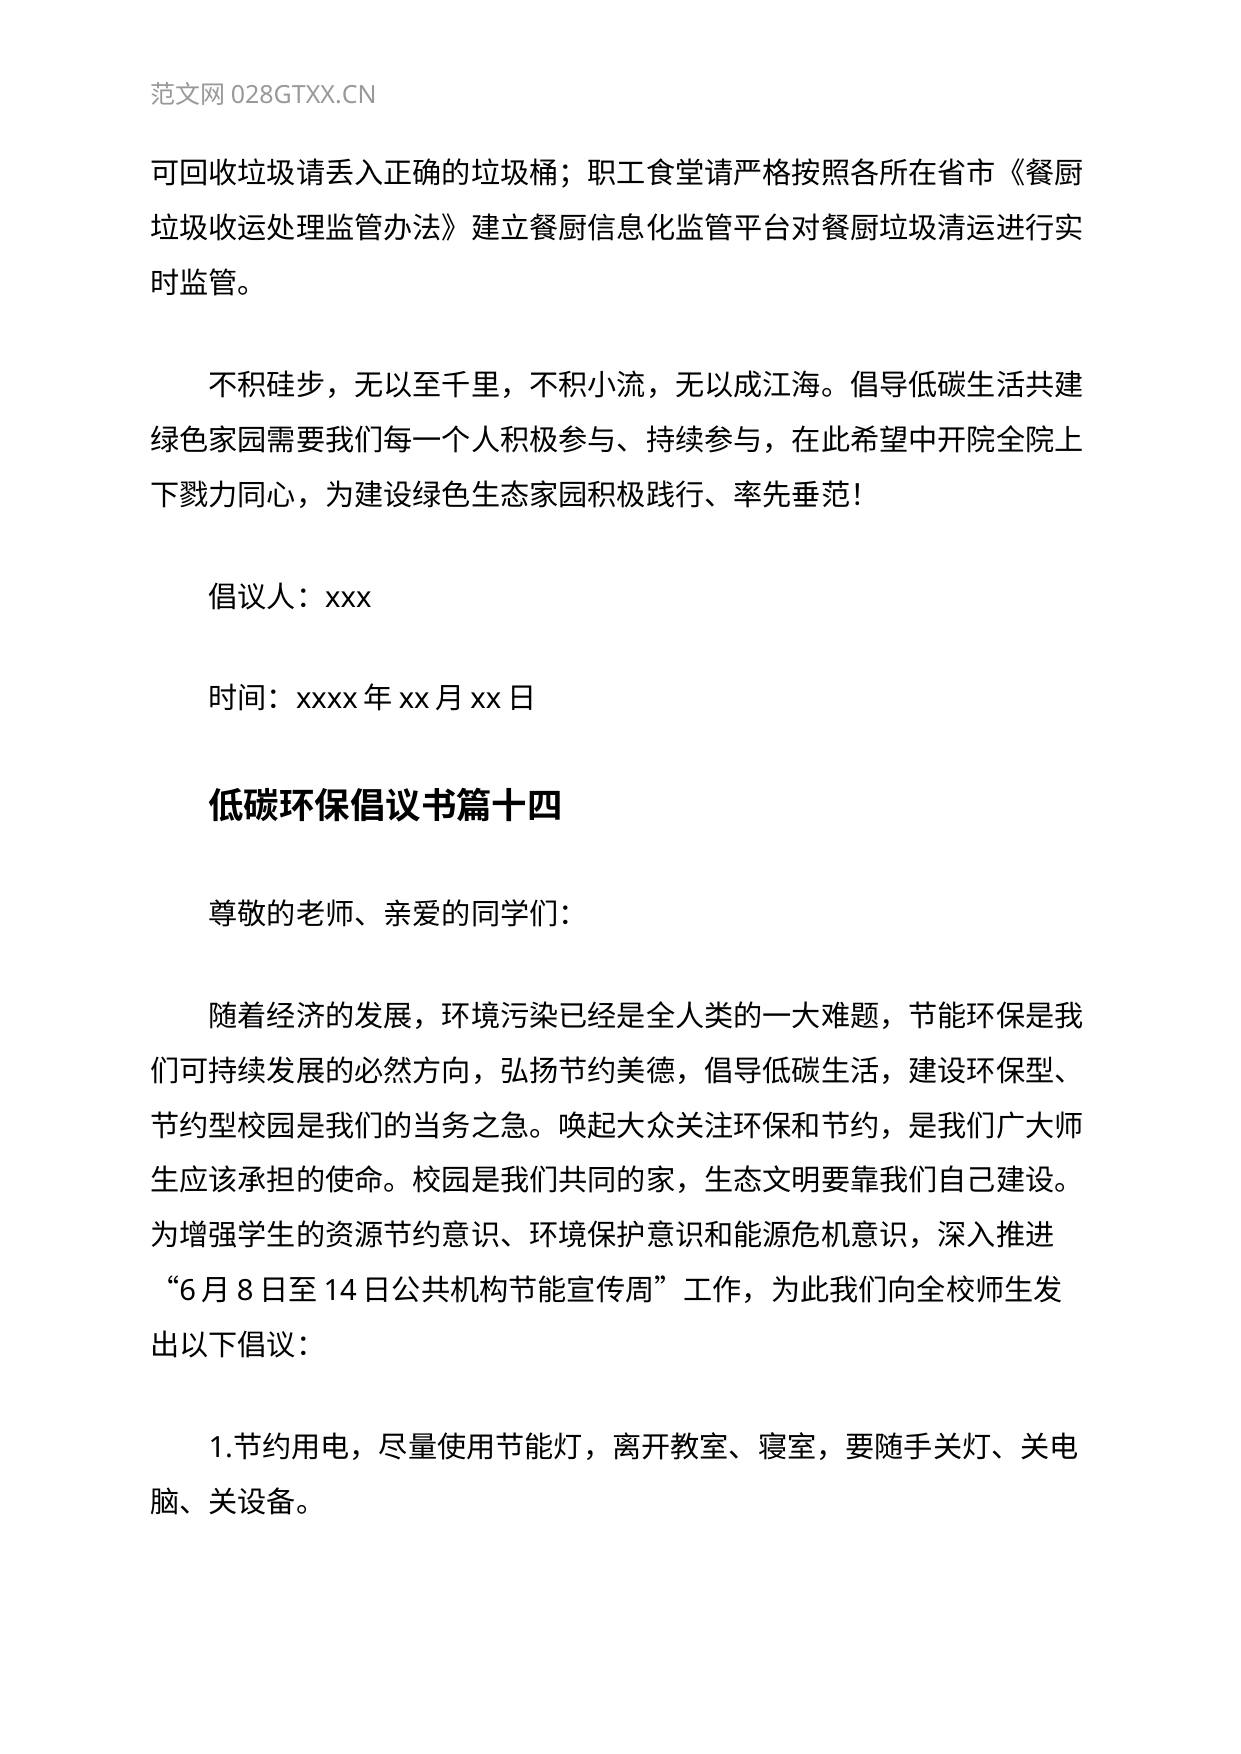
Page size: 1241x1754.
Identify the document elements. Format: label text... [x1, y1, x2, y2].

text 倡议人：xxx [150, 573, 1090, 616]
text 尊敬的老师、亲爱的同学们： [150, 891, 1090, 933]
text 不积硅步，无以至千里，不积小流，无以成江海。倡导低碳生活共建绿色家园需要我们每一个人积极参与、持续参与，在此希望中开院全院上下戮力同心，为建设绿色生态家园积极践行、率先垂范！ [150, 362, 1090, 514]
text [150, 150, 1090, 302]
text 时间：xxxx年xx月xx日 [150, 675, 1090, 717]
text 1.节约用电，尽量使用节能灯，离开教室、寝室，要随手关灯、关电脑、关设备。 [150, 1423, 1090, 1521]
text 随着经济的发展，环境污染已经是全人类的一大难题，节能环保是我们可持续发展的必然方向，弘扬节约美德，倡导低碳生活，建设环保型、节约型校园是我们的当务之急。唤起大众关注环保和节约，是我们广大师生应该承担的使命。校园是我们共同的家，生态文明要靠我们自己建设。为增强学生的资源节约意识、环境保护意识和能源危机意识，深入推进“6月8日至14日公共机构节能宣传周”工作，为此我们向全校师生发出以下倡议： [150, 992, 1090, 1364]
text 低碳环保倡议书篇十四 [150, 777, 1090, 828]
